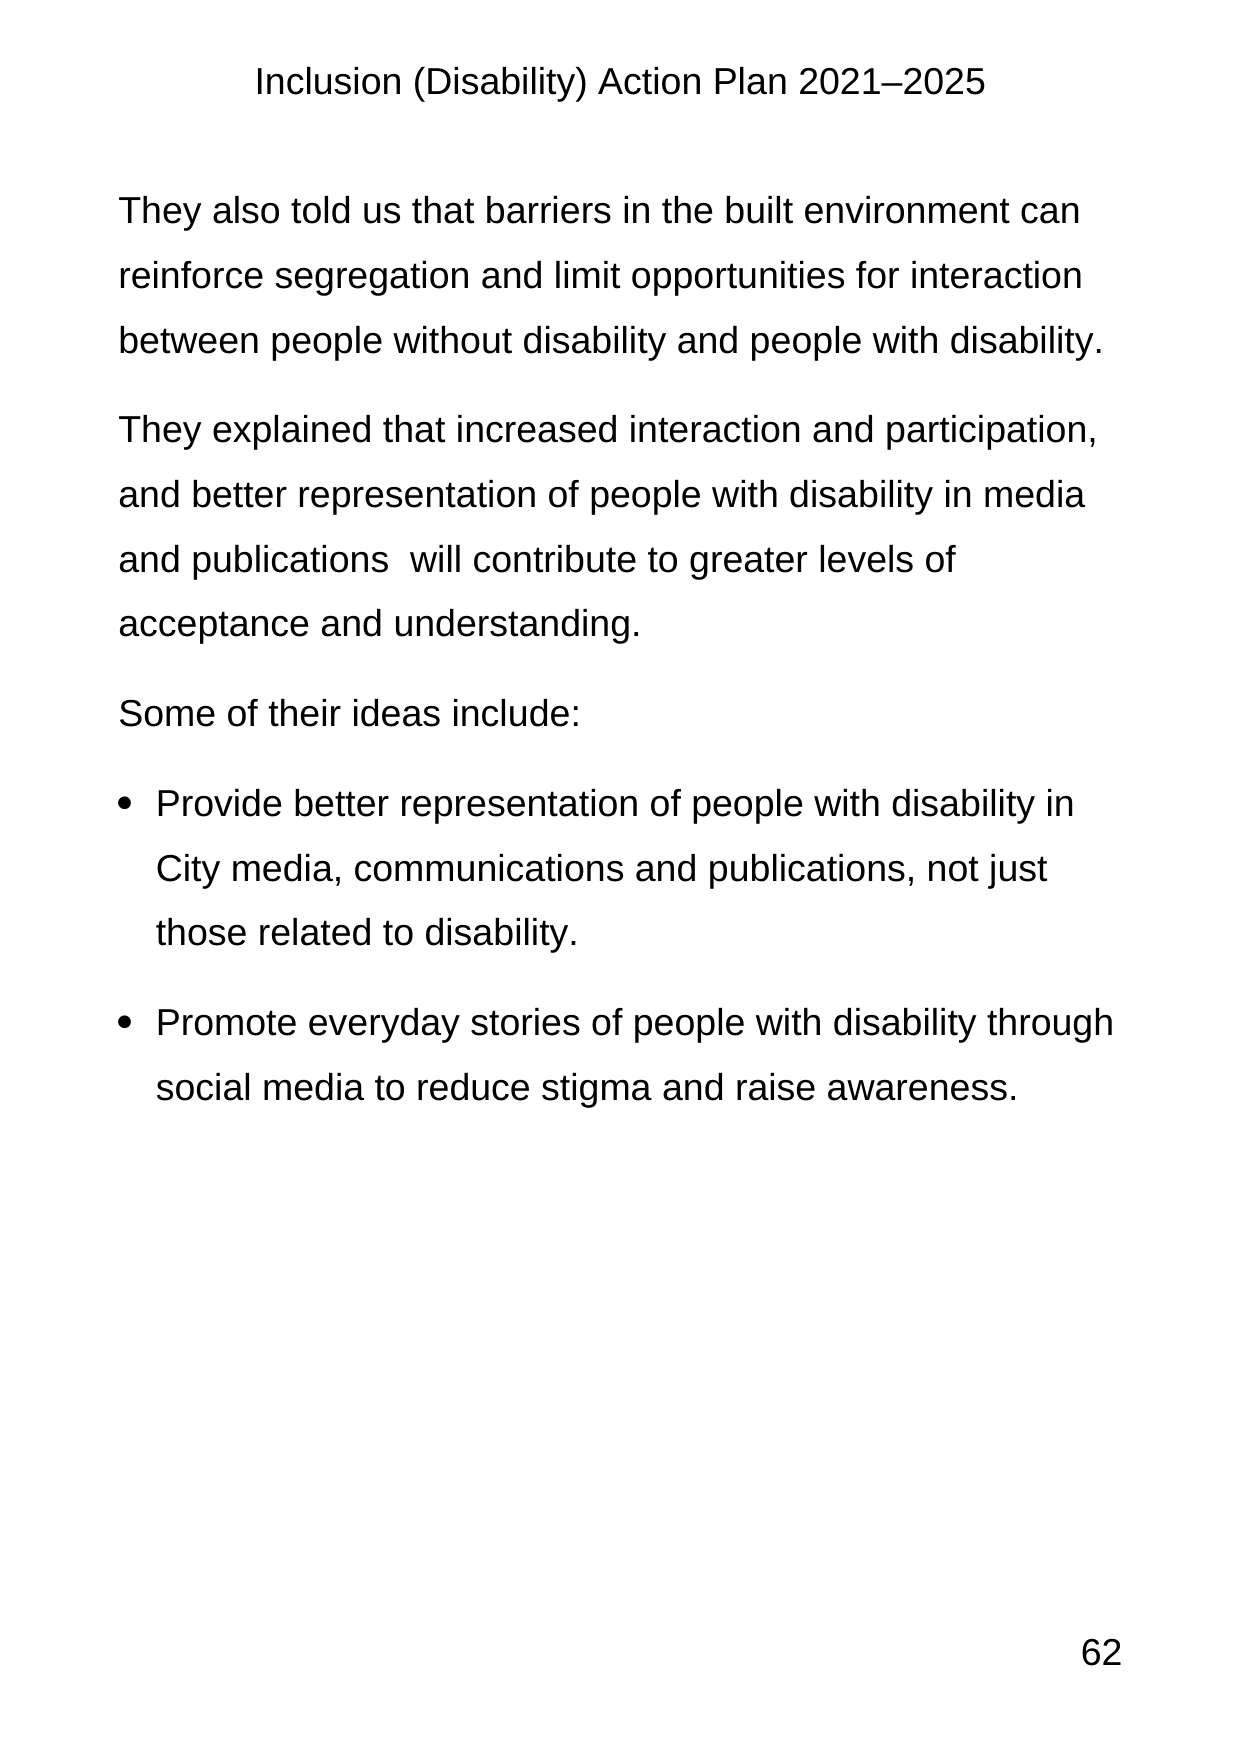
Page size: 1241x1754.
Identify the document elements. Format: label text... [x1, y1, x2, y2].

text They explained that increased interaction and participation, and better representation of people with disability in media and publications will contribute to greater levels of acceptance and understanding. [118, 407, 1122, 645]
list Promote everyday stories of people with disability through social media to reduce stigma and raise awareness. [118, 1000, 1122, 1108]
text They also told us that barriers in the built environment can reinforce segregation and limit opportunities for interaction between people without disability and people with disability. [118, 188, 1122, 361]
text Some of their ideas include: [118, 691, 1122, 734]
list Provide better representation of people with disability in City media, communications and publications, not just those related to disability. [118, 781, 1122, 953]
